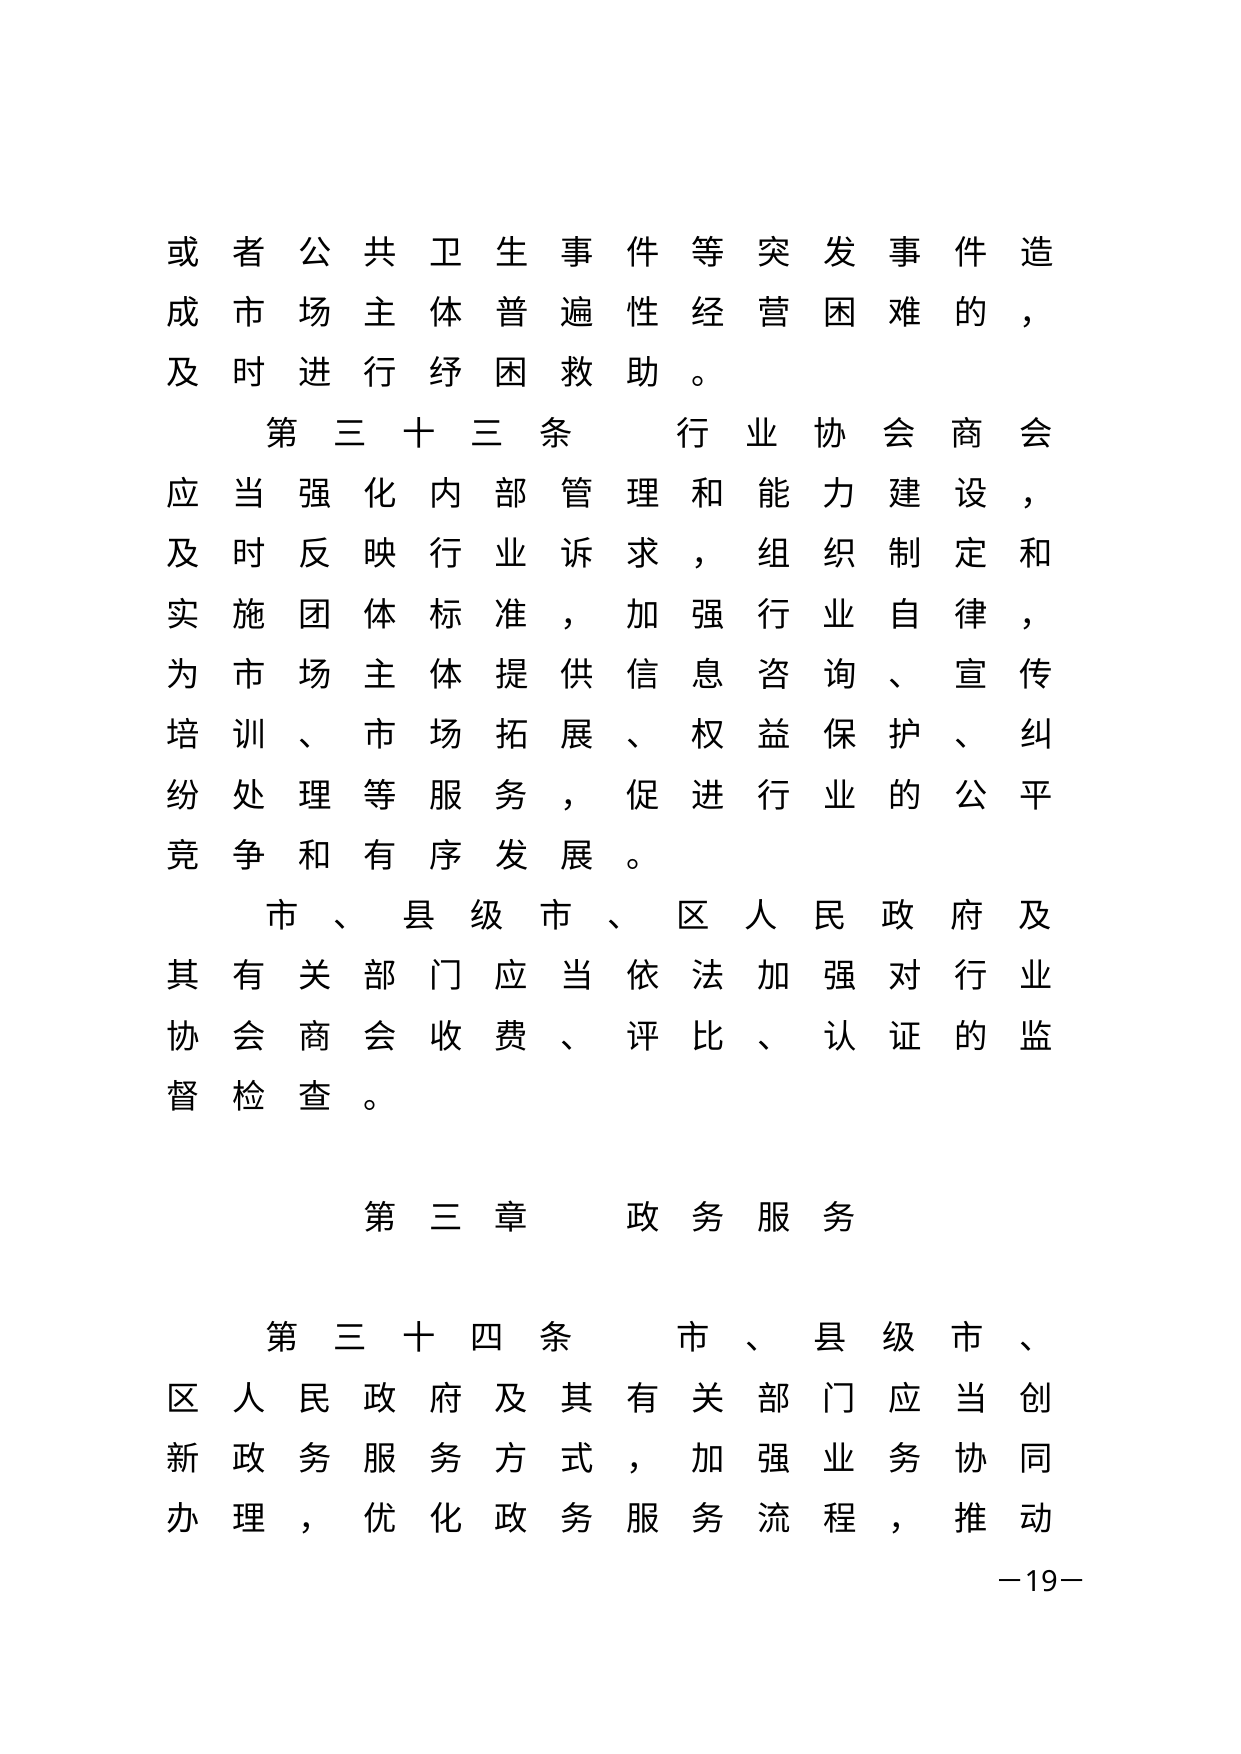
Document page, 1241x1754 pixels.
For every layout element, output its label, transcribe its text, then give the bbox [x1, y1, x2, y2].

text 市、县级市、区人民政府应当制定纾困解难政策，建立健全重大突发事件市场主体纾困救助机制，对因自然灾害、事故灾难或者公共卫生事件等突发事件造成市场主体普遍性经营困难的，及时进行纾困救助。 [167, 219, 1085, 400]
text 第三章 政务服务 [167, 1184, 1085, 1245]
text 第三十三条 行业协会商会应当强化内部管理和能力建设，及时反映行业诉求，组织制定和实施团体标准，加强行业自律，为市场主体提供信息咨询、宣传培训、市场拓展、权益保护、纠纷处理等服务，促进行业的公平竞争和有序发展。 [167, 400, 1085, 883]
text 市、县级市、区人民政府及其有关部门应当依法加强对行业协会商会收费、评比、认证的监督检查。 [167, 883, 1085, 1124]
text 第三十四条 市、县级市、区人民政府及其有关部门应当创新政务服务方式，加强业务协同办理，优化政务服务流程，推动线上和线下融合办理，构建标准化、规范化、便利化的政务服务体系。 [167, 1305, 1085, 1546]
